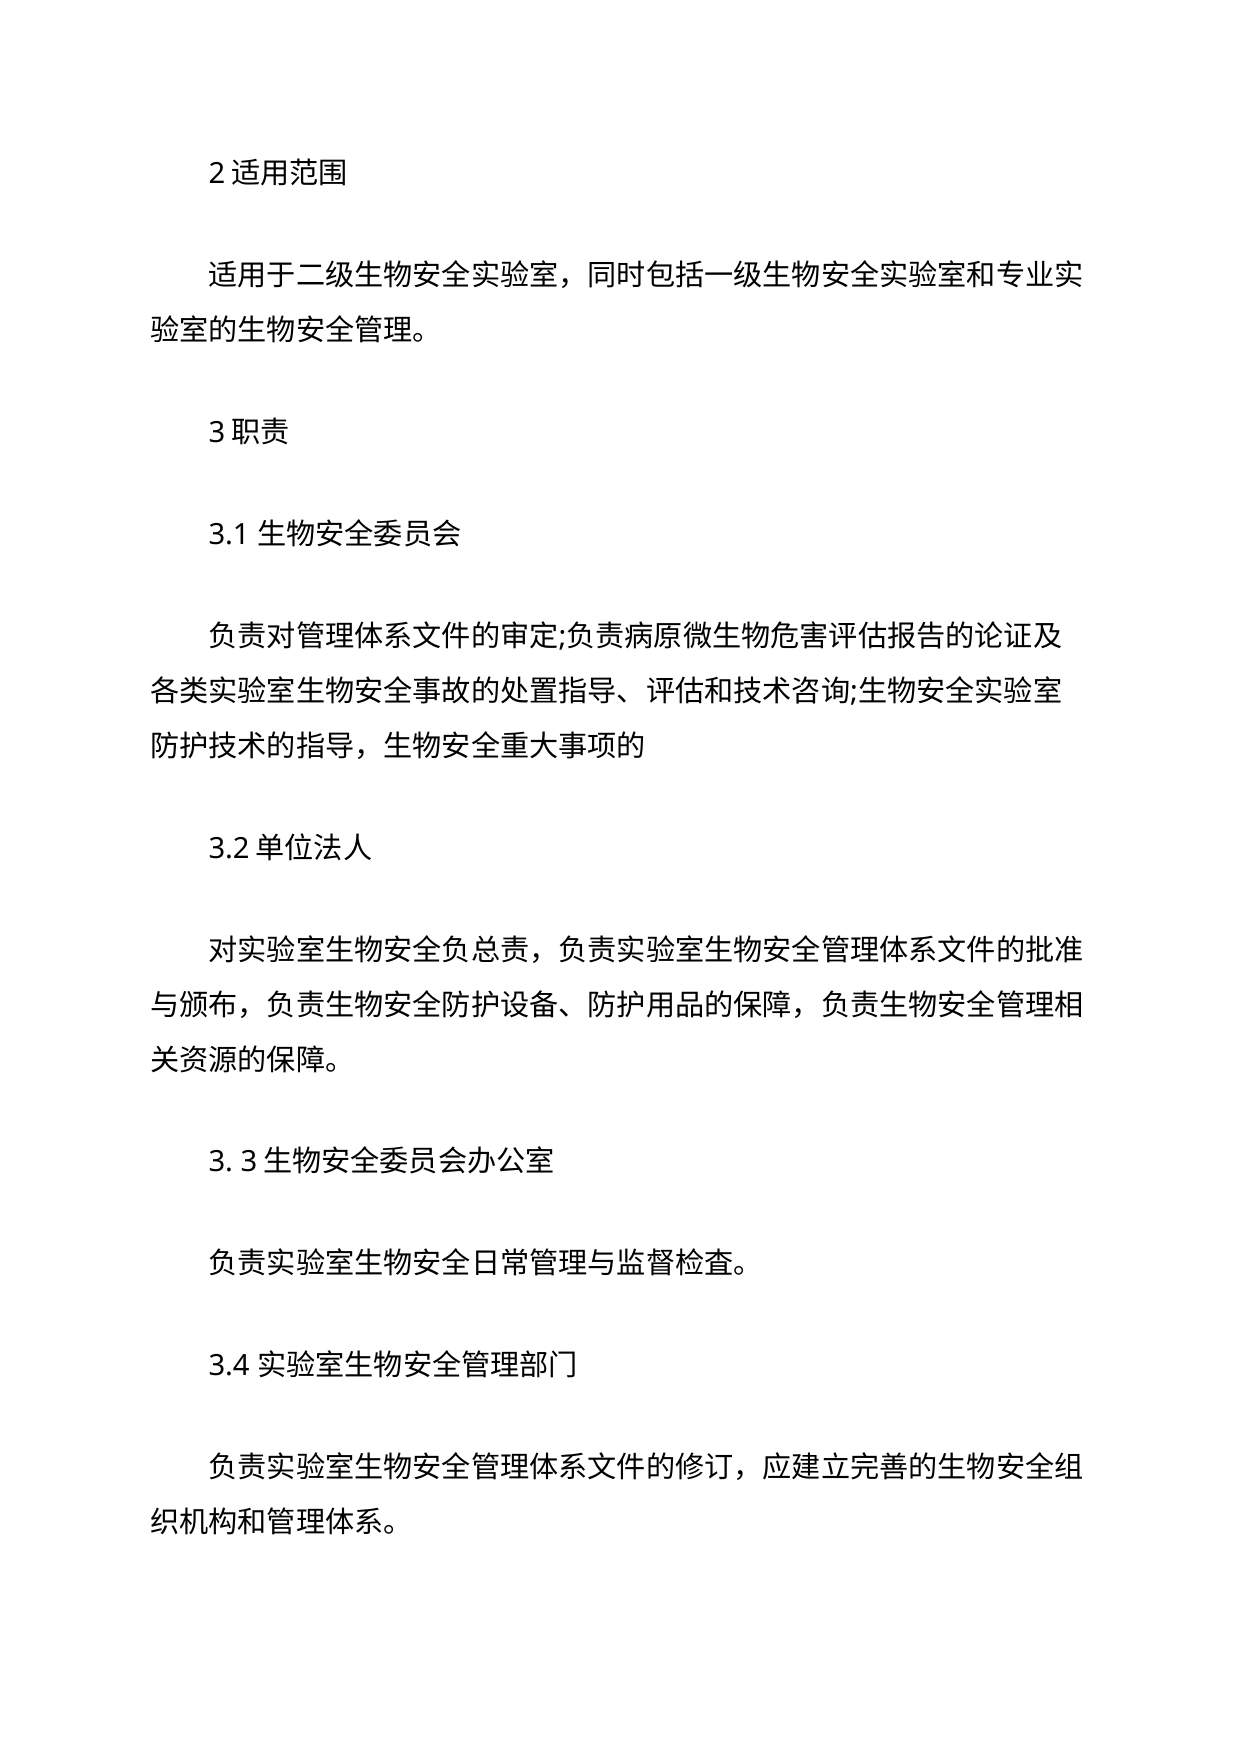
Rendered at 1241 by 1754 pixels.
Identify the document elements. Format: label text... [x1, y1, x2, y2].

text 负责实验室生物安全管理体系文件的修订，应建立完善的生物安全组织机构和管理体系。 [150, 1444, 1090, 1541]
text 3.2单位法人 [150, 824, 1090, 867]
text 适用于二级生物安全实验室，同时包括一级生物安全实验室和专业实验室的生物安全管理。 [150, 252, 1090, 349]
text 负责对管理体系文件的审定;负责病原微生物危害评估报告的论证及各类实验室生物安全事故的处置指导、评估和技术咨询;生物安全实验室防护技术的指导，生物安全重大事项的 [150, 613, 1090, 765]
text 负责实验室生物安全日常管理与监督检査。 [150, 1240, 1090, 1282]
text 3.4 实验室生物安全管理部门 [150, 1342, 1090, 1384]
text 3职责 [150, 409, 1090, 451]
text 3. 3生物安全委员会办公室 [150, 1138, 1090, 1180]
text 3.1 生物安全委员会 [150, 511, 1090, 553]
text 对实验室生物安全负总责，负责实验室生物安全管理体系文件的批准与颁布，负责生物安全防护设备、防护用品的保障，负责生物安全管理相关资源的保障。 [150, 926, 1090, 1078]
text 2适用范围 [150, 150, 1090, 192]
